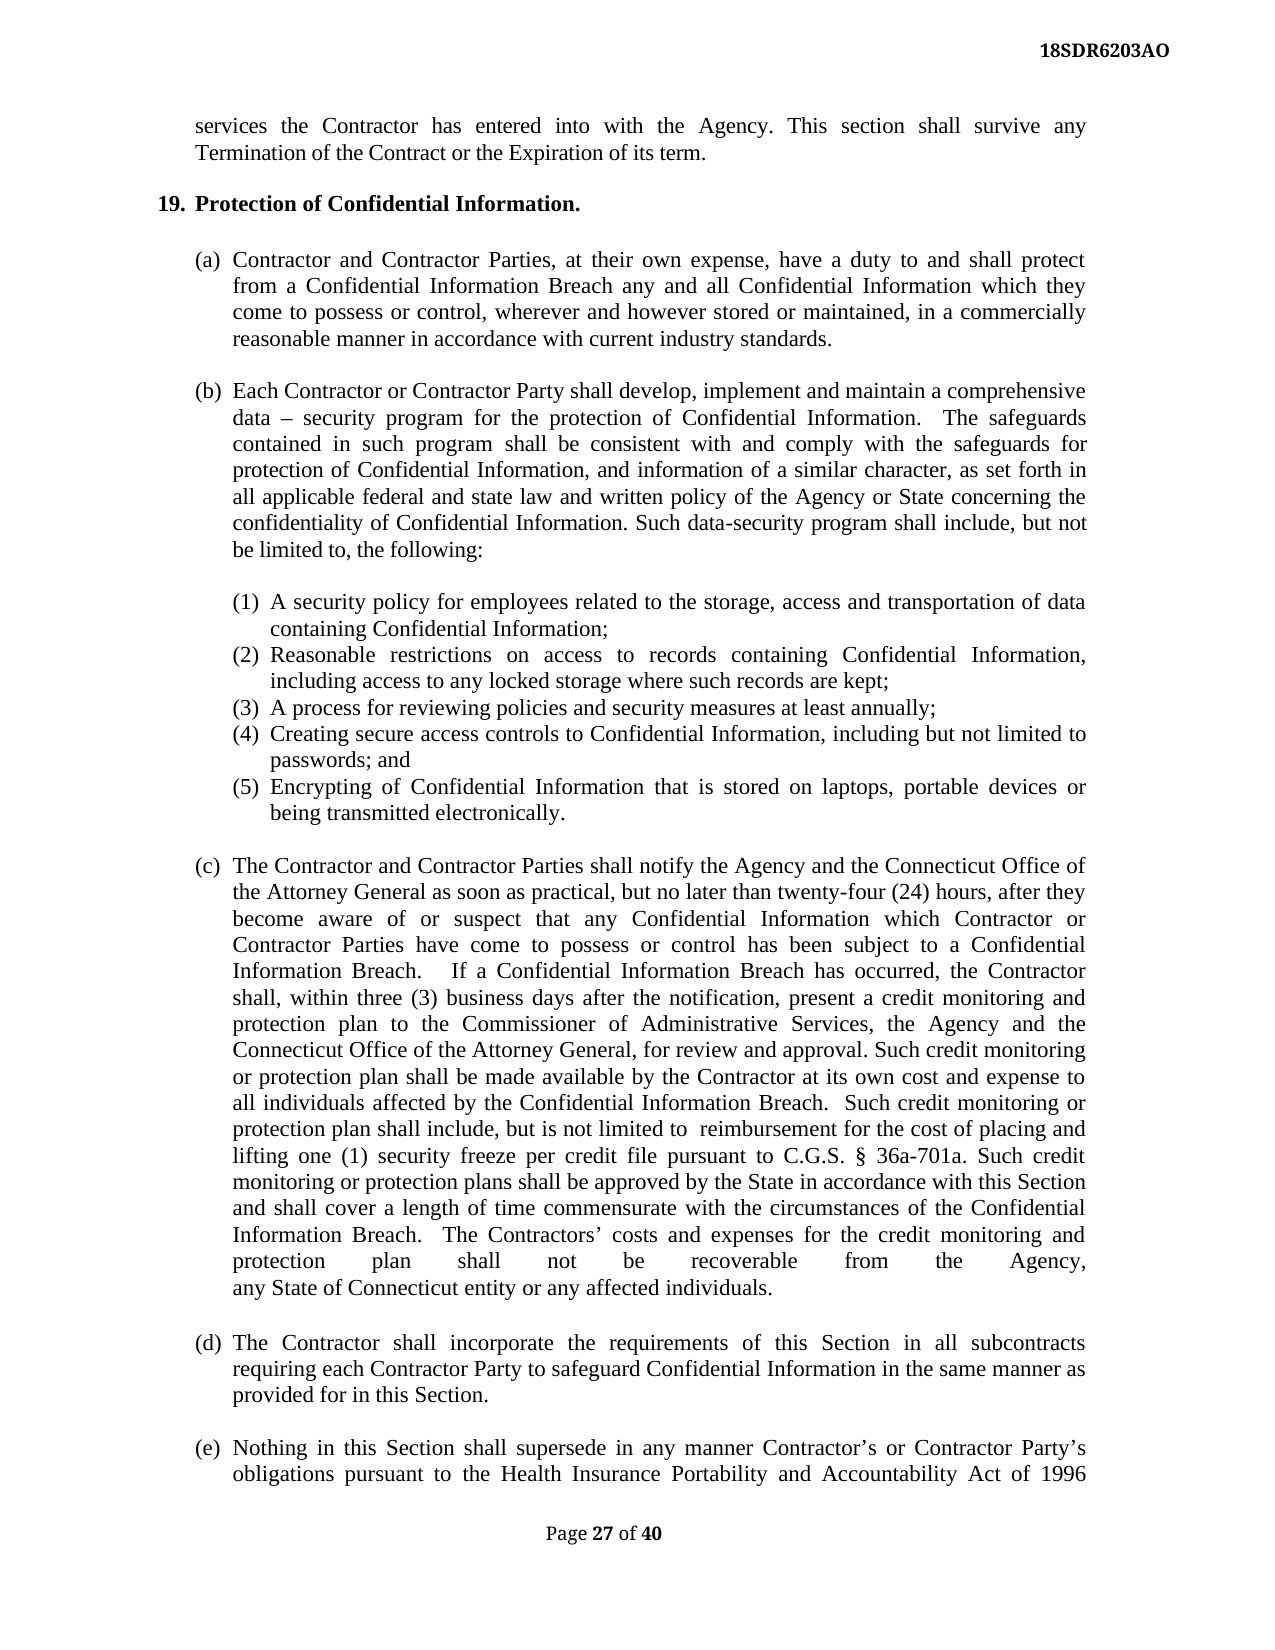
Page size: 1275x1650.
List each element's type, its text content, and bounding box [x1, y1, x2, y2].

list Encrypting of Confidential Information that is stored on laptops, portable devices or being transmitted electronically. [232, 773, 1087, 826]
list Reasonable restrictions on access to records containing Confidential Information, including access to any locked storage where such records are kept; [232, 641, 1087, 694]
list Creating secure access controls to Confidential Information, including but not limited to passwords; and [232, 720, 1087, 773]
list The Contractor and Contractor Parties shall notify the Agency and the Connecticut Office of the Attorney General as soon as practical, but no later than twenty-four (24) hours, after they become aware of or suspect that any Confidential Information which Contractor or Contractor Parties have come to possess or control has been subject to a Confidential Information Breach. If a Confidential Information Breach has occurred, the Contractor shall, within three (3) business days after the notification, present a credit monitoring and protection plan to the Commissioner of Administrative Services, the Agency and the Connecticut Office of the Attorney General, for review and approval. Such credit monitoring or protection plan shall be made available by the Contractor at its own cost and expense to all individuals affected by the Confidential Information Breach. Such credit monitoring or protection plan shall include, but is not limited to reimbursement for the cost of placing and lifting one (1) security freeze per credit file pursuant to C.G.S. § 36a-701a. Such credit monitoring or protection plans shall be approved by the State in accordance with this Section and shall cover a length of time commensurate with the circumstances of the Confidential Information Breach. The Contractors’ costs and expenses for the credit monitoring and protection plan shall not be recoverable from the Agency, any State of Connecticut entity or any affected individuals. [195, 852, 1087, 1329]
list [195, 1434, 1087, 1487]
list A security policy for employees related to the storage, access and transportation of data containing Confidential Information; [232, 588, 1087, 641]
text 19. Protection of Confidential Information. [157, 192, 1087, 217]
list The Contractor shall incorporate the requirements of this Section in all subcontracts requiring each Contractor Party to safeguard Confidential Information in the same manner as provided for in this Section. [195, 1329, 1087, 1408]
list Each Contractor or Contractor Party shall develop, implement and maintain a comprehensive data – security program for the protection of Confidential Information. The safeguards contained in such program shall be consistent with and comply with the safeguards for protection of Confidential Information, and information of a similar character, as set forth in all applicable federal and state law and written policy of the Agency or State concerning the confidentiality of Confidential Information. Such data-security program shall include, but not be limited to, the following: [195, 377, 1087, 562]
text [157, 112, 1087, 165]
list A process for reviewing policies and security measures at least annually; [232, 694, 1087, 720]
list Contractor and Contractor Parties, at their own expense, have a duty to and shall protect from a Confidential Information Breach any and all Confidential Information which they come to possess or control, wherever and however stored or maintained, in a commercially reasonable manner in accordance with current industry standards. [195, 246, 1087, 351]
